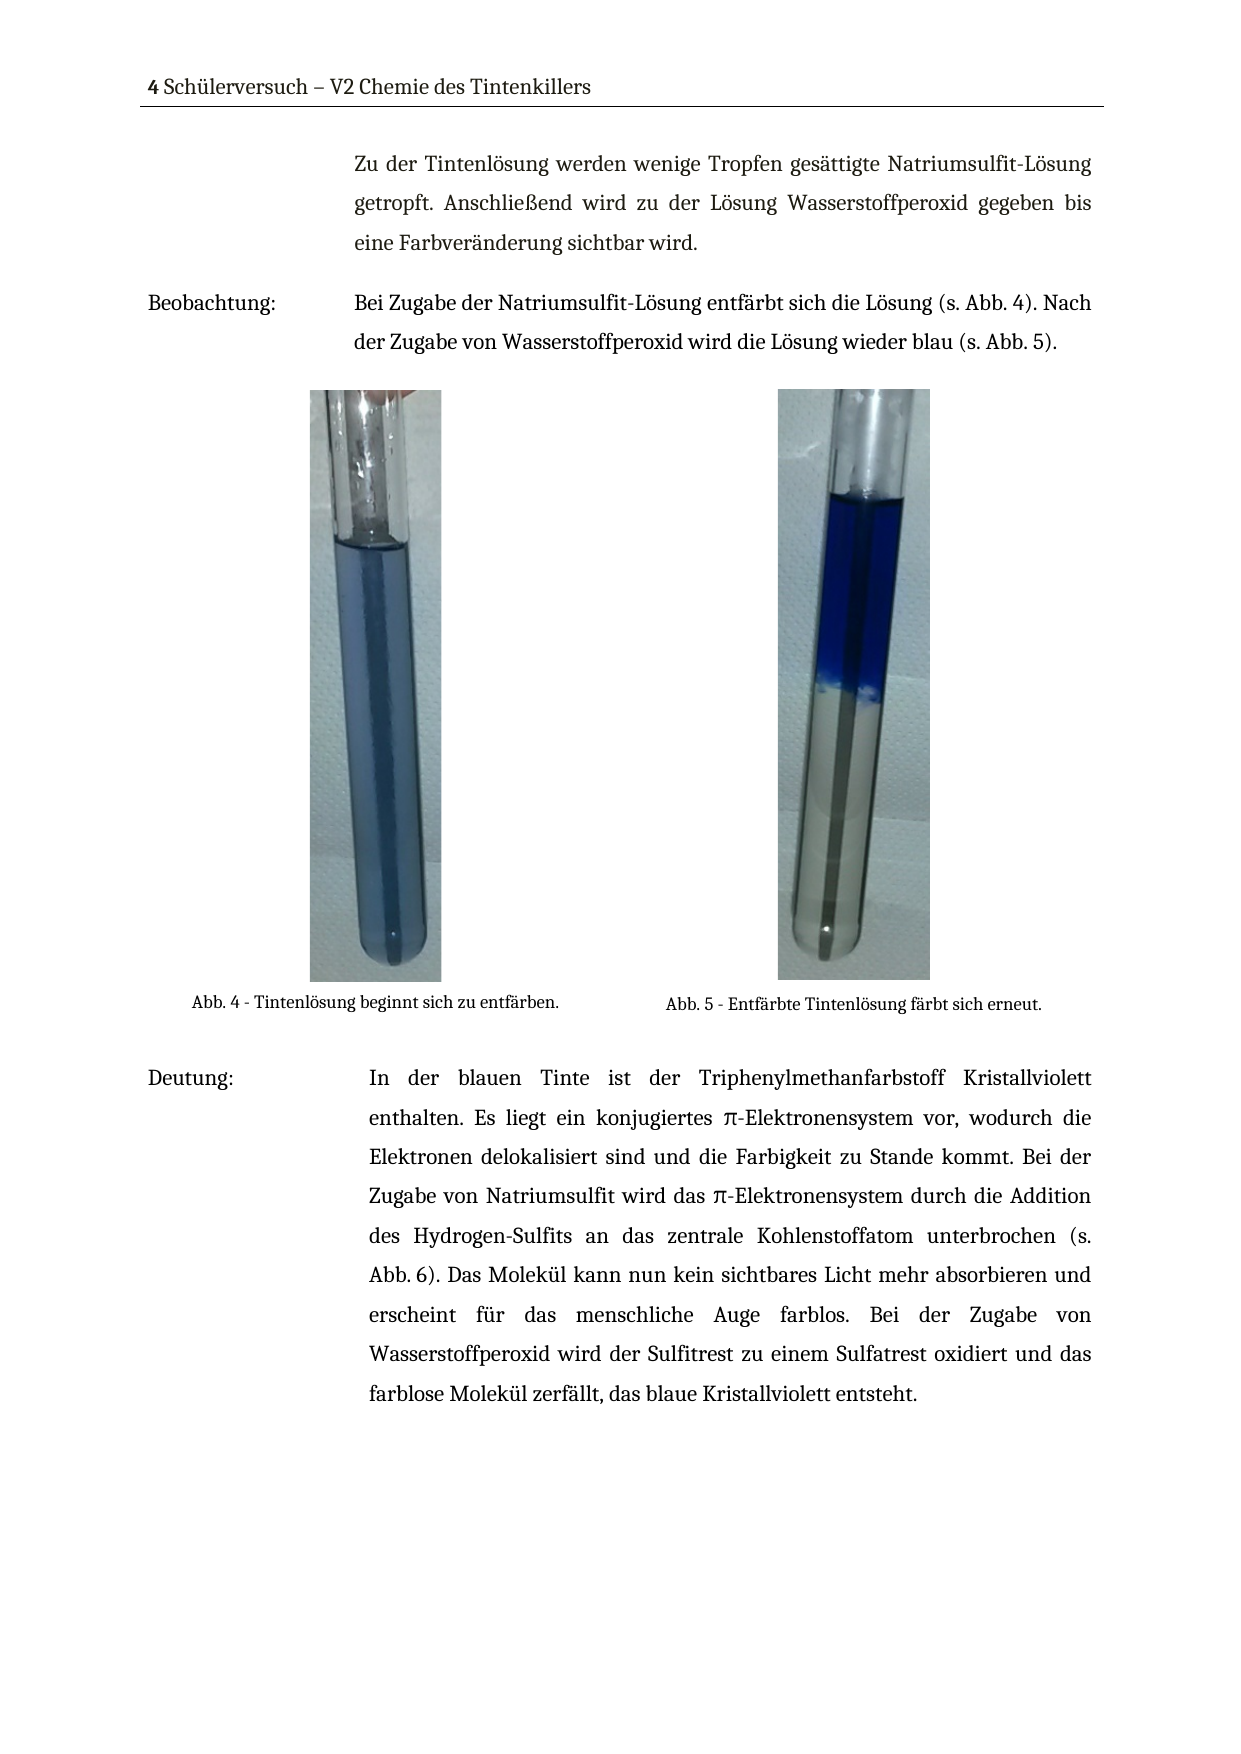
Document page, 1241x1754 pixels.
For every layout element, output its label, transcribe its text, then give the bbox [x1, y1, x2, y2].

text Beobachtung: Bei Zugabe der Natriumsulfit-Lösung entfärbt sich die Lösung (s. Abb. 4). Nach der Zugabe von Wasserstoffperoxid wird die Lösung wieder blau (s. Abb. 5). [148, 290, 1093, 356]
picture [777, 389, 930, 980]
picture [309, 390, 442, 982]
text Deutung: In der blauen Tinte ist der Triphenylmethanfarbstoff Kristallviolett enthalten. Es liegt ein konjugiertes π-Elektronensystem vor, wodurch die Elektronen delokalisiert sind und die Farbigkeit zu Stande kommt. Bei der Zugabe von Natriumsulfit wird das π-Elektronensystem durch die Addition des Hydrogen-Sulfits an das zentrale Kohlenstoffatom unterbrochen (s. Abb. 6). Das Molekül kann nun kein sichtbares Licht mehr absorbieren und erscheint für das menschliche Auge farblos. Bei der Zugabe von Wasserstoffperoxid wird der Sulfitrest zu einem Sulfatrest oxidiert und das farblose Molekül zerfällt, das blaue Kristallviolett entsteht. [148, 1065, 1093, 1407]
table_header Abb. 5 - Entfärbte Tintenlösung färbt sich erneut. [615, 390, 1093, 1065]
text Zu der Tintenlösung werden wenige Tropfen gesättigte Natriumsulfit-Lösung getropft. Anschließend wird zu der Lösung Wasserstoffperoxid gegeben bis eine Farbveränderung sichtbar wird. [148, 150, 1093, 256]
table_header Abb. 4 - Tintenlösung beginnt sich zu entfärben. [136, 390, 615, 1065]
